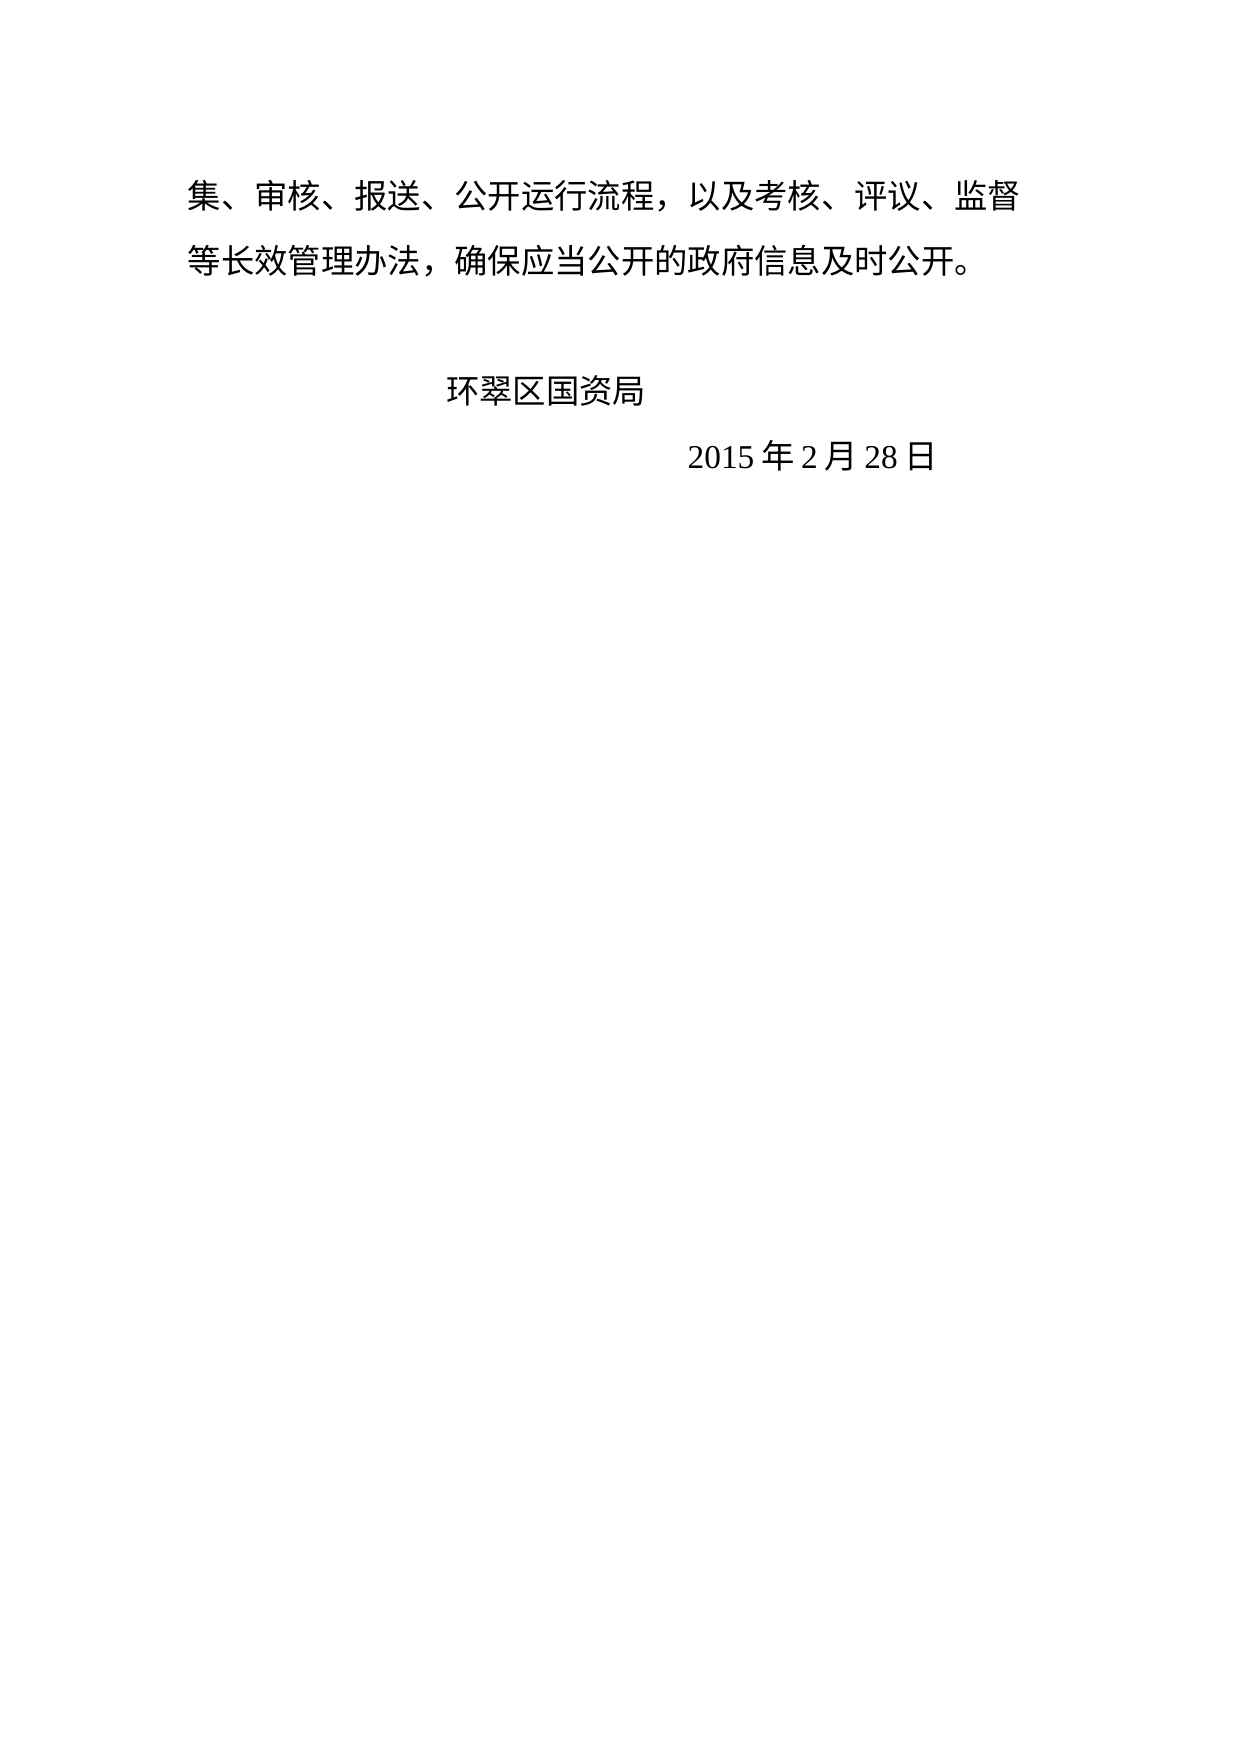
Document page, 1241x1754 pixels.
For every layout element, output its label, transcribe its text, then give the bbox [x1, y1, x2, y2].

text 环翠区国资局 [187, 357, 1053, 422]
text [187, 162, 1053, 292]
text 2015年2月28日 [187, 422, 1053, 487]
